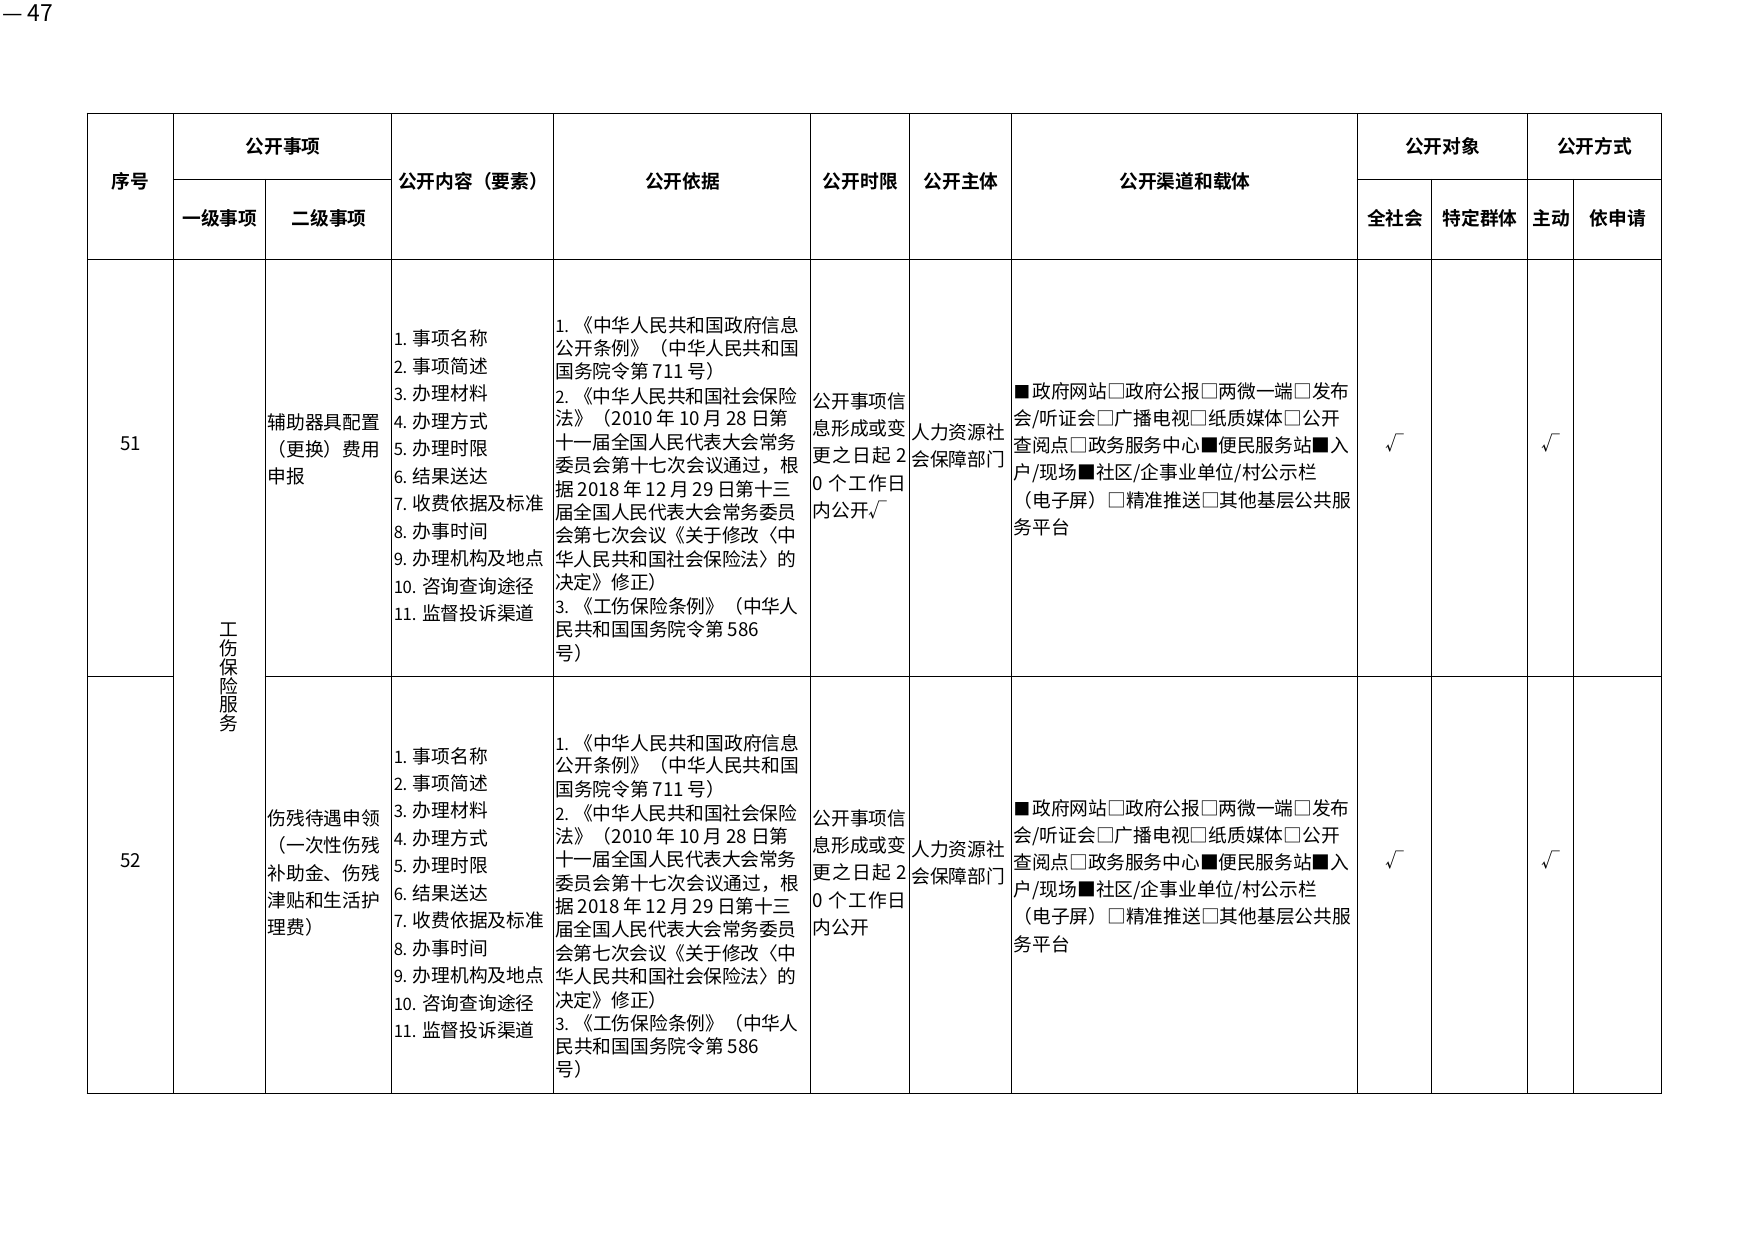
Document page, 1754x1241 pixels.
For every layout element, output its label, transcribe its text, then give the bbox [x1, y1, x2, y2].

table_cell 人力资源社会保障部门 [910, 260, 1011, 676]
table_cell 工伤保险服务 [174, 260, 265, 1093]
table_header 公开事项 [174, 114, 391, 179]
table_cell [1012, 260, 1357, 676]
table_cell 伤残待遇申领 （一次性伤残补助金、伤残津贴和生活护理费） [266, 677, 391, 1093]
table_cell 公开事项信息形成或变更之日起20 个工作日内公开√ [811, 260, 909, 676]
table_header 公开时限 [811, 114, 909, 259]
table_header 序号 [88, 114, 173, 259]
table_cell 公开事项信息形成或变更之日起20 个工作日内公开 [811, 677, 909, 1093]
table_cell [392, 260, 553, 676]
table_cell 特定群体 [1432, 180, 1527, 259]
table_cell √ [1358, 260, 1431, 676]
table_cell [1012, 677, 1357, 1093]
table_header 公开依据 [554, 114, 810, 259]
table_cell [1574, 677, 1661, 1093]
table_cell 二级事项 [266, 180, 391, 259]
table_cell 52 [88, 677, 173, 1093]
table_cell 辅助器具配置 （更换）费用申报 [266, 260, 391, 676]
table_cell 依申请 [1574, 180, 1661, 259]
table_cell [554, 260, 810, 676]
table_header 公开渠道和载体 [1012, 114, 1357, 259]
table_header 公开内容（要素） [392, 114, 553, 259]
table_cell √ [1358, 677, 1431, 1093]
table_cell 人力资源社会保障部门 [910, 677, 1011, 1093]
table_cell 主动 [1528, 180, 1573, 259]
table_cell √ [1528, 260, 1573, 676]
table_cell [1432, 260, 1527, 676]
table_cell 全社会 [1358, 180, 1431, 259]
table_cell [1432, 677, 1527, 1093]
table_header 公开对象 [1358, 114, 1527, 179]
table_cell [392, 677, 553, 1093]
table_cell 一级事项 [174, 180, 265, 259]
table_cell √ [1528, 677, 1573, 1093]
table_cell 51 [88, 260, 173, 676]
table_header 公开方式 [1528, 114, 1661, 179]
table_header 公开主体 [910, 114, 1011, 259]
table_cell [1574, 260, 1661, 676]
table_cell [554, 677, 810, 1093]
